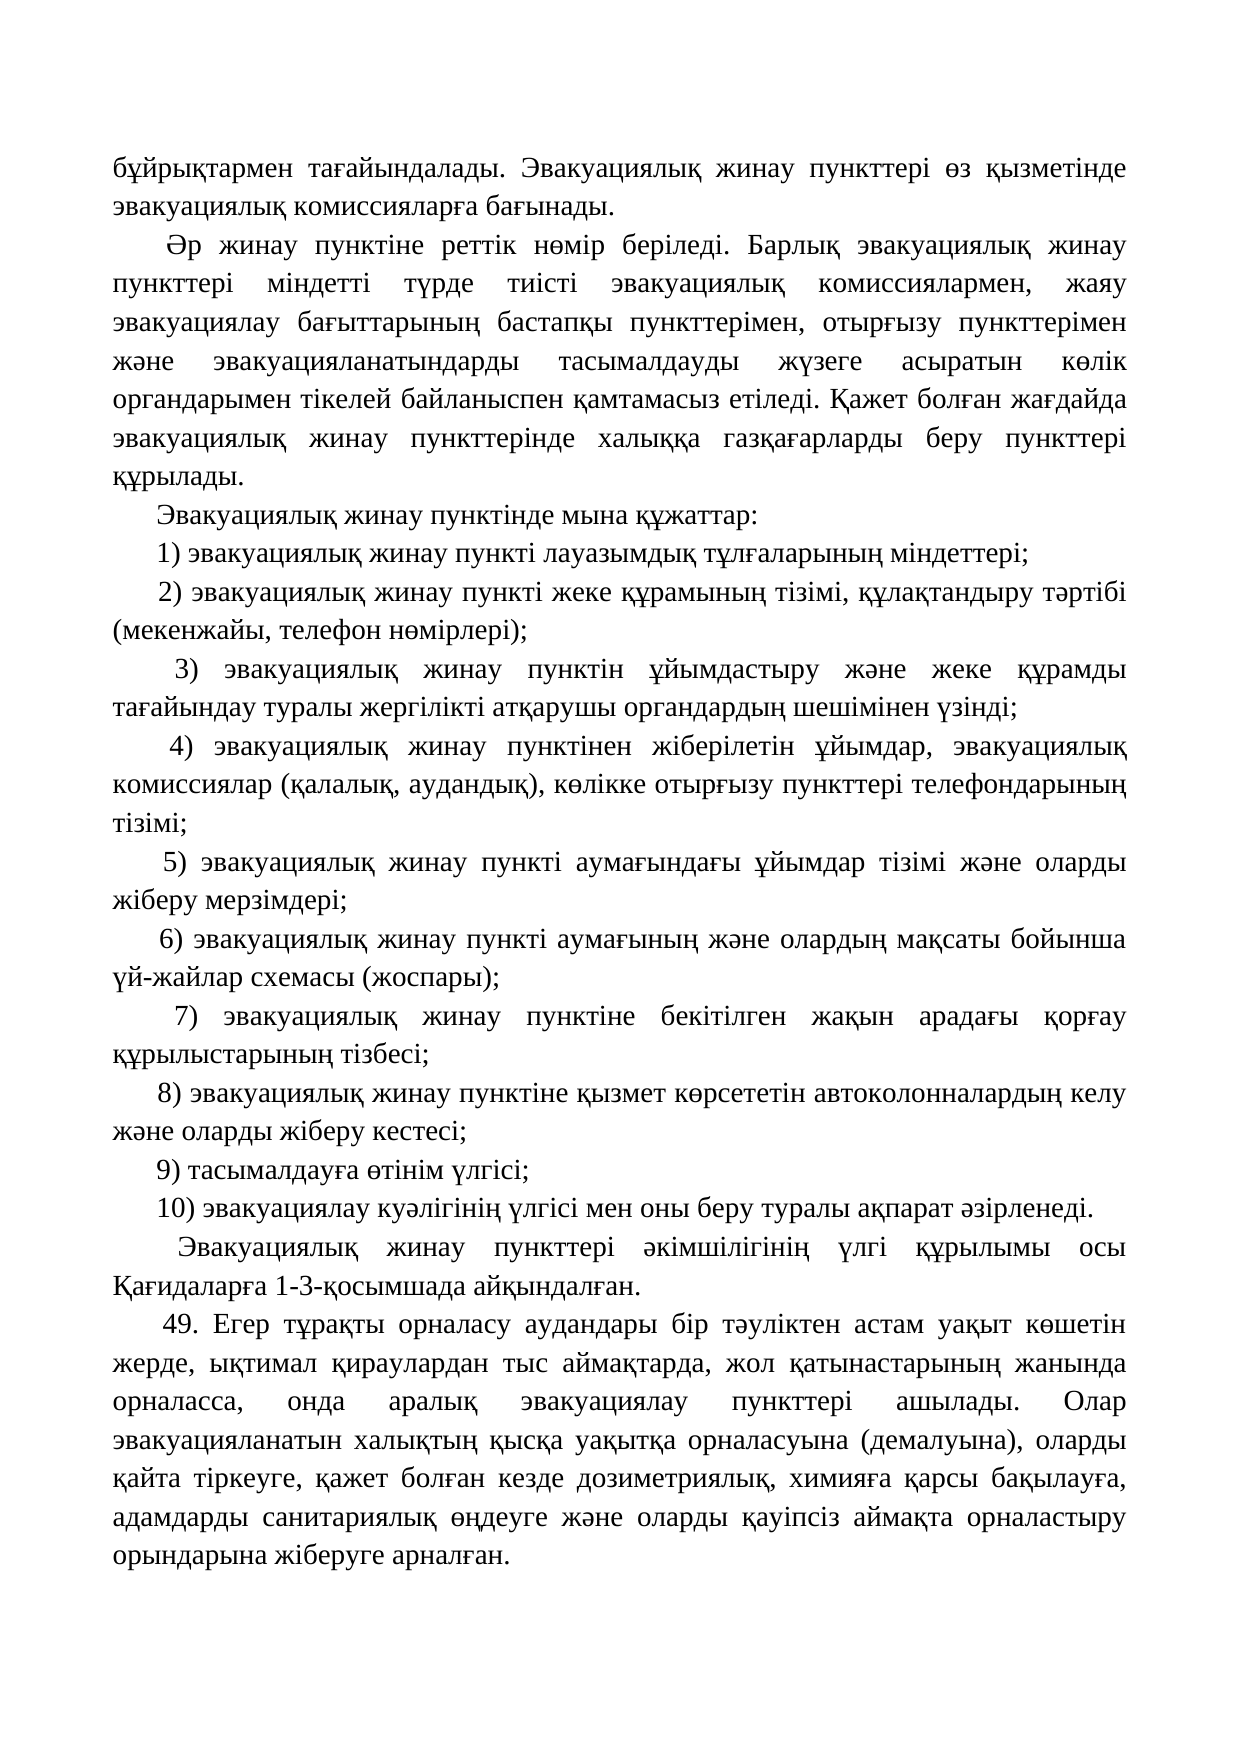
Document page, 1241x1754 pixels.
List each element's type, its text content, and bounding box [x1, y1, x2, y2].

text 3) эвакуациялық жинау пунктін ұйымдастыру және жеке құрамды тағайындау туралы жергілікті атқарушы органдардың шешімінен үзінді; [112, 651, 1128, 723]
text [112, 150, 1128, 222]
text 5) эвакуациялық жинау пункті аумағындағы ұйымдар тізімі және оларды жіберу мерзімдері; [112, 844, 1128, 916]
text Әр жинау пунктіне реттік нөмір беріледі. Барлық эвакуациялық жинау пункттері міндетті түрде тиісті эвакуациялық комиссиялармен, жаяу эвакуациялау бағыттарының бастапқы пункттерімен, отырғызу пункттерімен және эвакуацияланатындарды тасымалдауды жүзеге асыратын көлік органдарымен тікелей байланыспен қамтамасыз етіледі. Қажет болған жағдайда эвакуациялық жинау пункттерінде халыққа газқағарларды беру пункттері құрылады. [112, 227, 1128, 492]
text Эвакуациялық жинау пунктінде мына құжаттар: [112, 497, 1128, 530]
text 6) эвакуациялық жинау пункті аумағының және олардың мақсаты бойынша үй-жайлар схемасы (жоспары); [112, 921, 1128, 993]
text 1) эвакуациялық жинау пункті лауазымдық тұлғаларының міндеттері; [112, 535, 1128, 569]
text 9) тасымалдауға өтінім үлгісі; [112, 1152, 1128, 1186]
text Эвакуациялық жинау пункттері әкімшілігінің үлгі құрылымы осы Қағидаларға 1-3-қосымшада айқындалған. [112, 1229, 1128, 1301]
text 49. Егер тұрақты орналасу аудандары бір тәуліктен астам уақыт көшетін жерде, ықтимал қираулардан тыс аймақтарда, жол қатынастарының жанында орналасса, онда аралық эвакуациялау пункттері ашылады. Олар эвакуацияланатын халықтың қысқа уақытқа орналасуына (демалуына), оларды қайта тіркеуге, қажет болған кезде дозиметриялық, химияға қарсы бақылауға, адамдарды санитариялық өңдеуге және оларды қауіпсіз аймақта орналастыру орындарына жіберуге арналған. [112, 1306, 1128, 1571]
text 10) эвакуациялау куәлігінің үлгісі мен оны беру туралы ақпарат әзірленеді. [112, 1191, 1128, 1224]
text 8) эвакуациялық жинау пунктіне қызмет көрсететін автоколонналардың келу және оларды жіберу кестесі; [112, 1075, 1128, 1147]
text 2) эвакуациялық жинау пункті жеке құрамының тізімі, құлақтандыру тәртібі (мекенжайы, телефон нөмірлері); [112, 574, 1128, 646]
text 4) эвакуациялық жинау пунктінен жіберілетін ұйымдар, эвакуациялық комиссиялар (қалалық, аудандық), көлікке отырғызу пункттері телефондарының тізімі; [112, 728, 1128, 839]
text 7) эвакуациялық жинау пунктіне бекітілген жақын арадағы қорғау құрылыстарының тізбесі; [112, 998, 1128, 1070]
